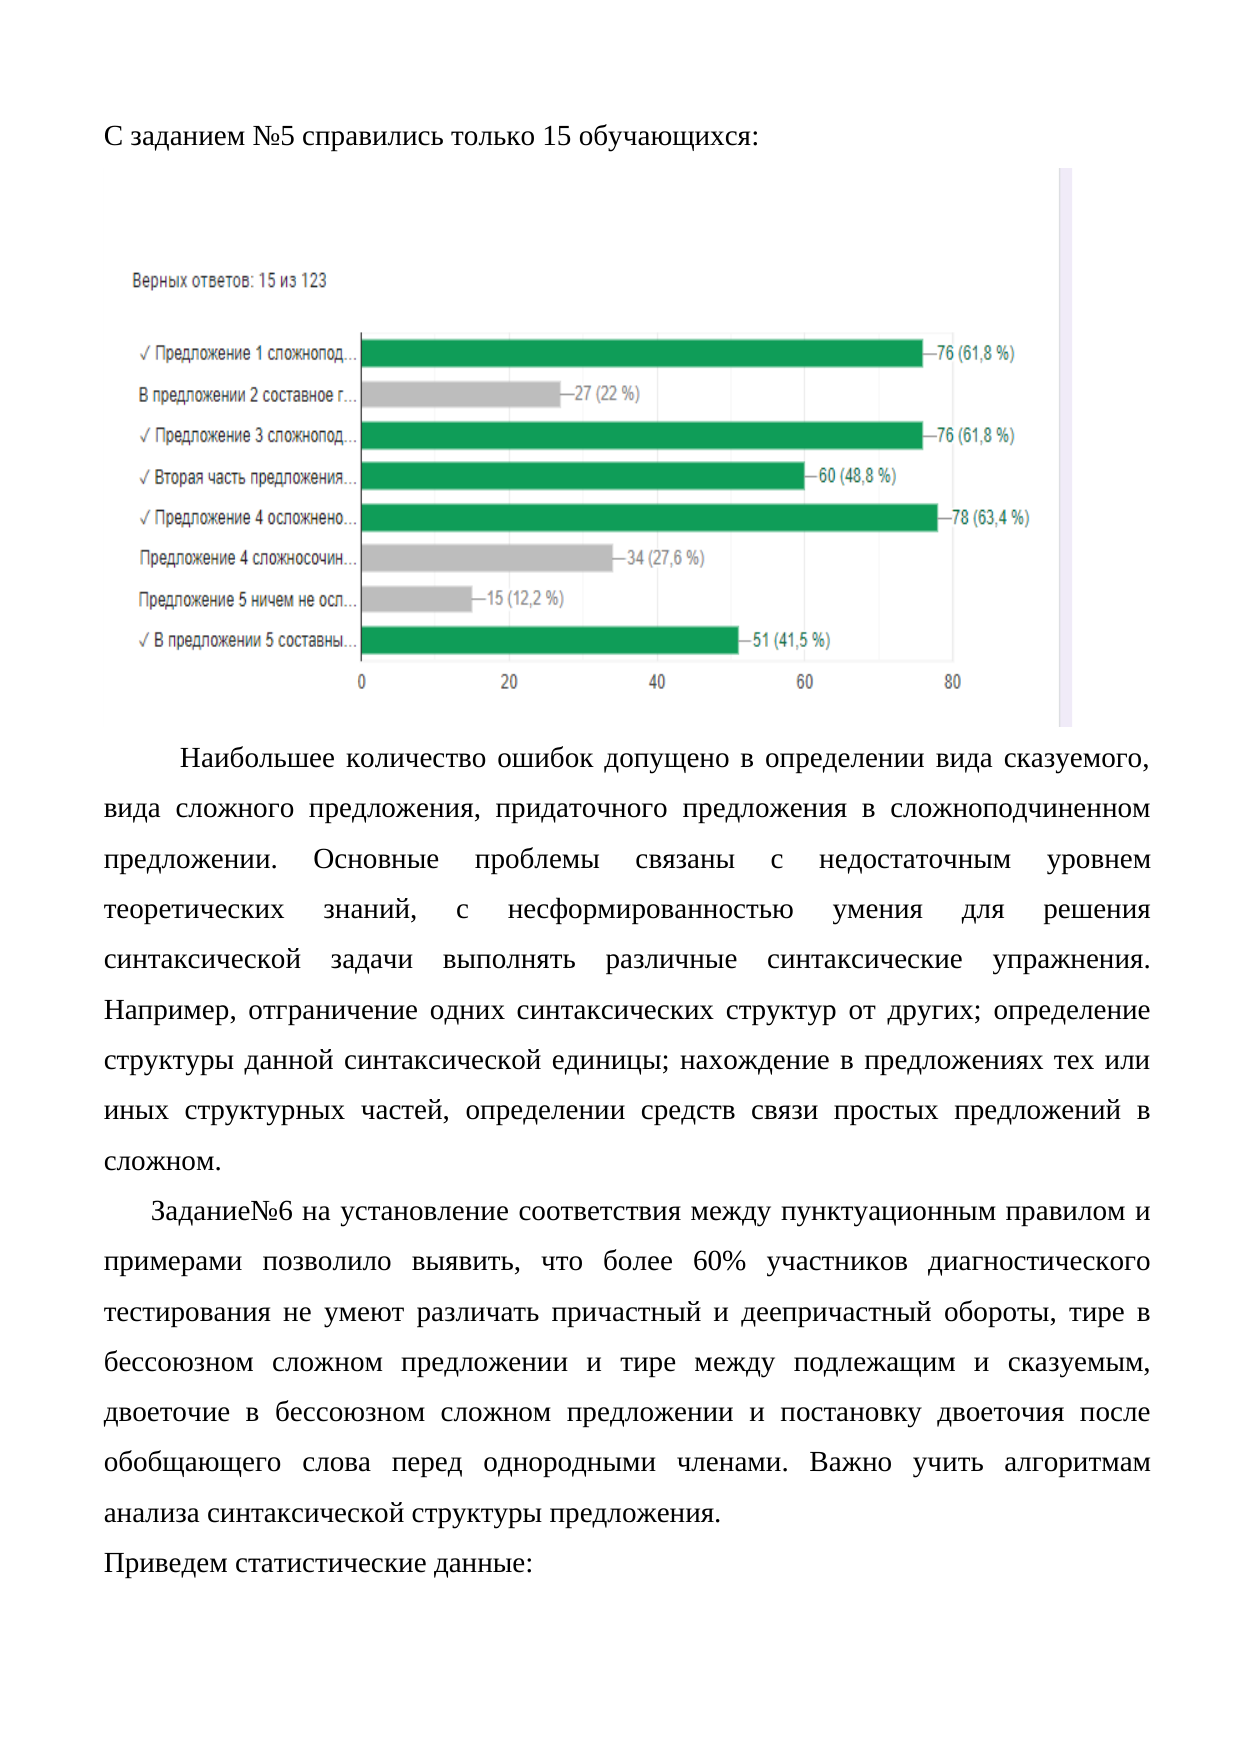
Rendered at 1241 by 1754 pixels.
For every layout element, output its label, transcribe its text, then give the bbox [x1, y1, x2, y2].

text Задание№6 на установление соответствия между пунктуационным правилом и примерами позволило выявить, что более 60% участников диагностического тестирования не умеют различать причастный и деепричастный обороты, тире в бессоюзном сложном предложении и тире между подлежащим и сказуемым, двоеточие в бессоюзном сложном предложении и постановку двоеточия после обобщающего слова перед однородными членами. Важно учить алгоритмам анализа синтаксической структуры предложения. [103, 1193, 1152, 1528]
picture [103, 168, 1073, 727]
text Приведем статистические данные: [103, 1545, 1152, 1579]
text Наибольшее количество ошибок допущено в определении вида сказуемого, вида сложного предложения, придаточного предложения в сложноподчиненном предложении. Основные проблемы связаны с недостаточным уровнем теоретических знаний, с несформированностью умения для решения синтаксической задачи выполнять различные синтаксические упражнения. Например, отграничение одних синтаксических структур от других; определение структуры данной синтаксической единицы; нахождение в предложениях тех или иных структурных частей, определении средств связи простых предложений в сложном. [103, 740, 1152, 1176]
text С заданием №5 справились только 15 обучающихся: [103, 118, 1152, 152]
